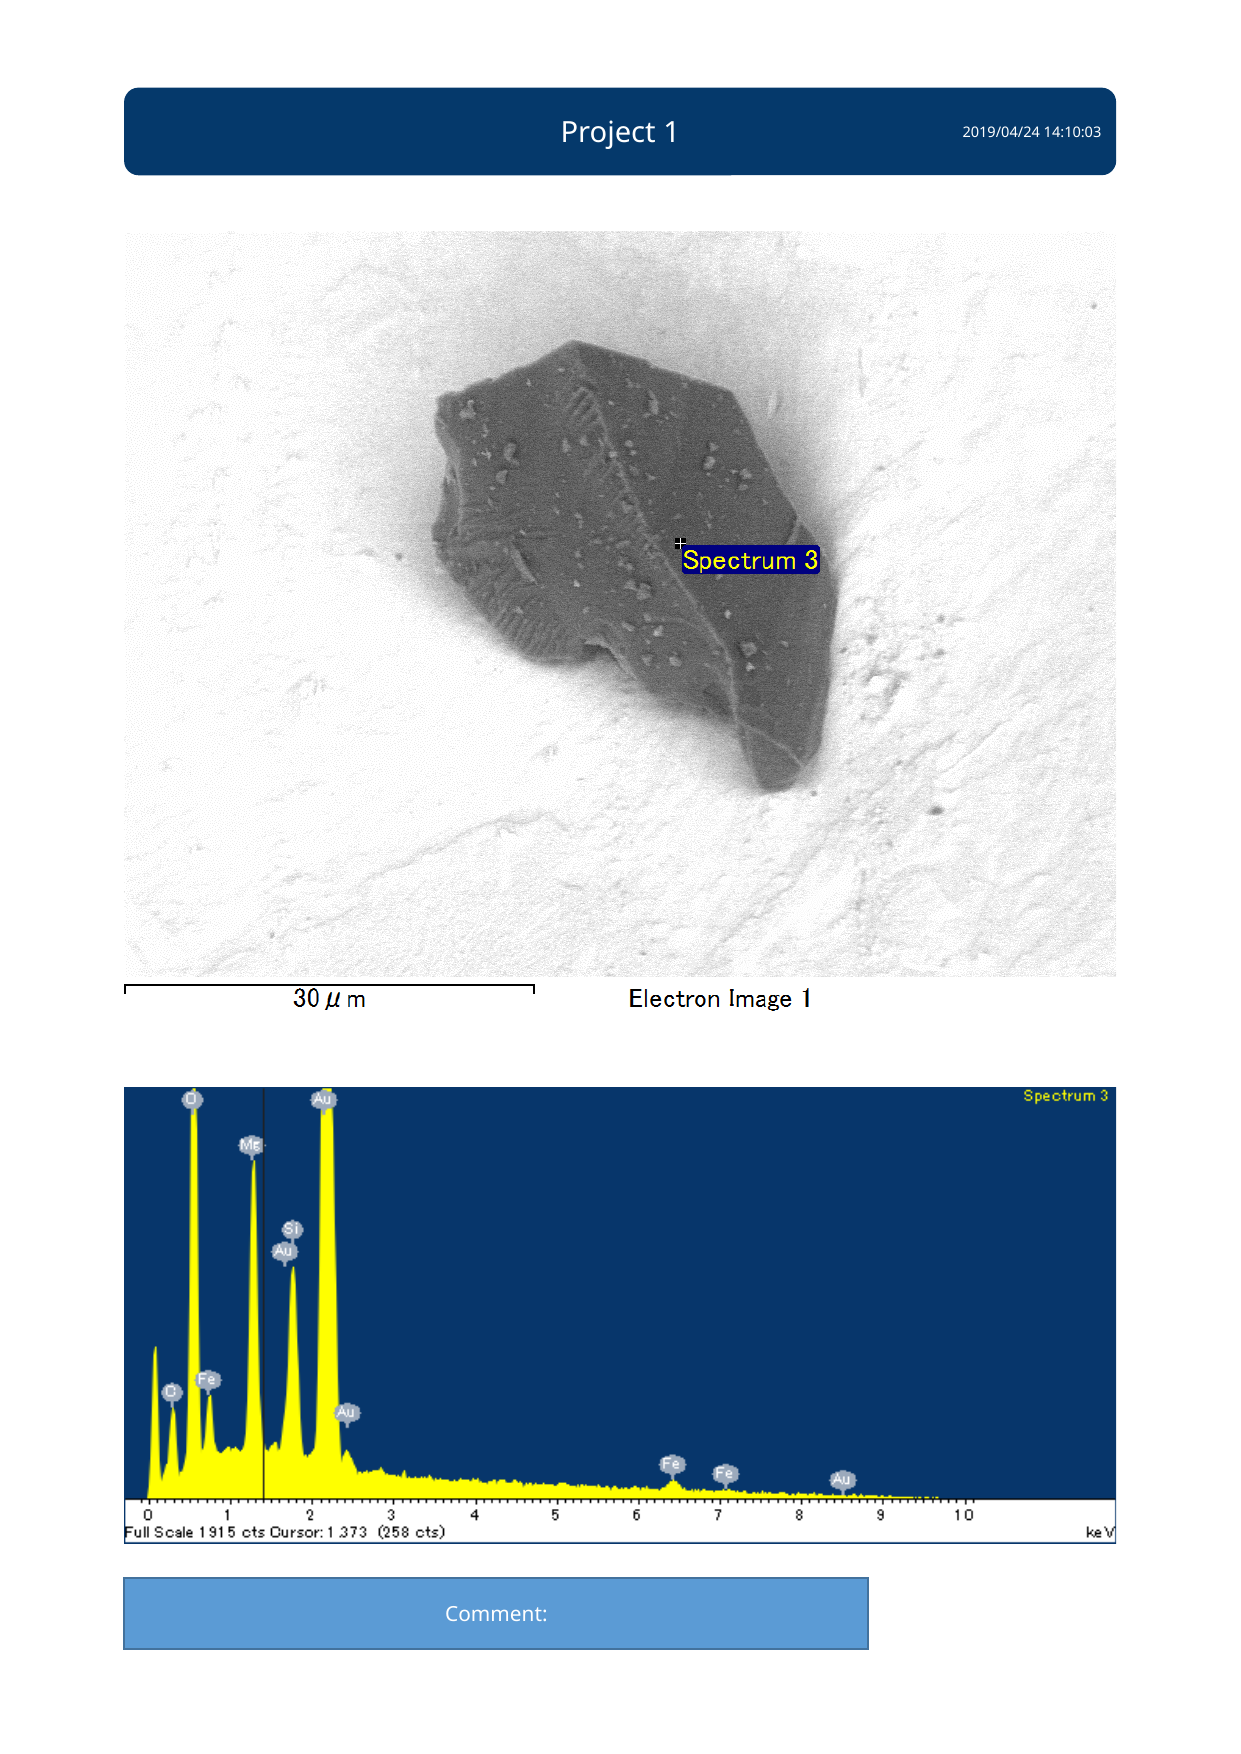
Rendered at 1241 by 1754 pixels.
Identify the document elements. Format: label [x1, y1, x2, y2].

picture [124, 1087, 1117, 1544]
picture [124, 192, 1117, 1053]
